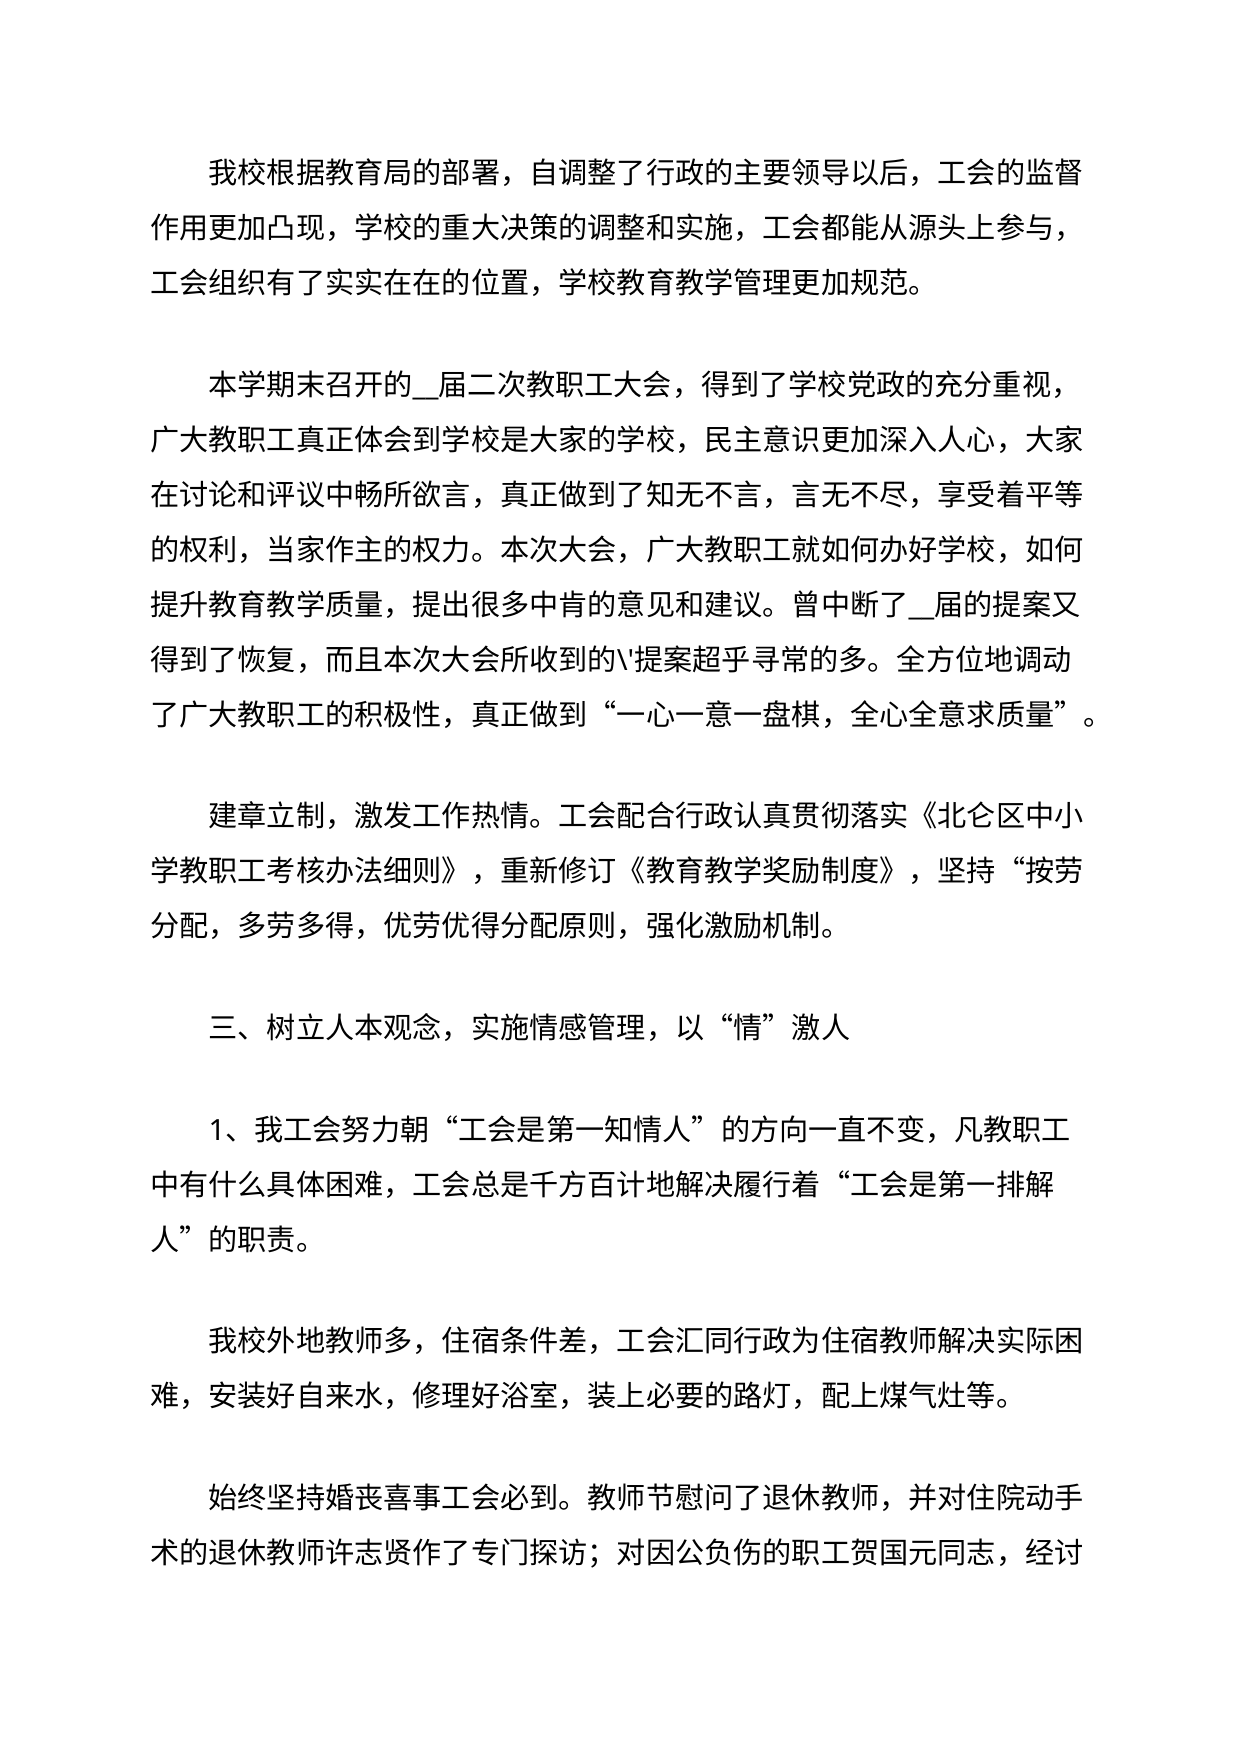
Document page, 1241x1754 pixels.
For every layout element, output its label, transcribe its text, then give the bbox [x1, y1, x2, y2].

text 我校根据教育局的部署，自调整了行政的主要领导以后，工会的监督作用更加凸现，学校的重大决策的调整和实施，工会都能从源头上参与，工会组织有了实实在在的位置，学校教育教学管理更加规范。 [150, 150, 1090, 302]
text 本学期末召开的__届二次教职工大会，得到了学校党政的充分重视，广大教职工真正体会到学校是大家的学校，民主意识更加深入人心，大家在讨论和评议中畅所欲言，真正做到了知无不言，言无不尽，享受着平等的权利，当家作主的权力。本次大会，广大教职工就如何办好学校，如何提升教育教学质量，提出很多中肯的意见和建议。曾中断了__届的提案又得到了恢复，而且本次大会所收到的\'提案超乎寻常的多。全方位地调动了广大教职工的积极性，真正做到“一心一意一盘棋，全心全意求质量”。 [150, 362, 1090, 733]
text 建章立制，激发工作热情。工会配合行政认真贯彻落实《北仑区中小学教职工考核办法细则》，重新修订《教育教学奖励制度》，坚持“按劳分配，多劳多得，优劳优得分配原则，强化激励机制。 [150, 793, 1090, 945]
text 1、我工会努力朝“工会是第一知情人”的方向一直不变，凡教职工中有什么具体困难，工会总是千方百计地解决履行着“工会是第一排解人”的职责。 [150, 1106, 1090, 1258]
text 我校外地教师多，住宿条件差，工会汇同行政为住宿教师解决实际困难，安装好自来水，修理好浴室，装上必要的路灯，配上煤气灶等。 [150, 1318, 1090, 1415]
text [150, 1475, 1090, 1572]
text 三、树立人本观念，实施情感管理，以“情”激人 [150, 1004, 1090, 1047]
